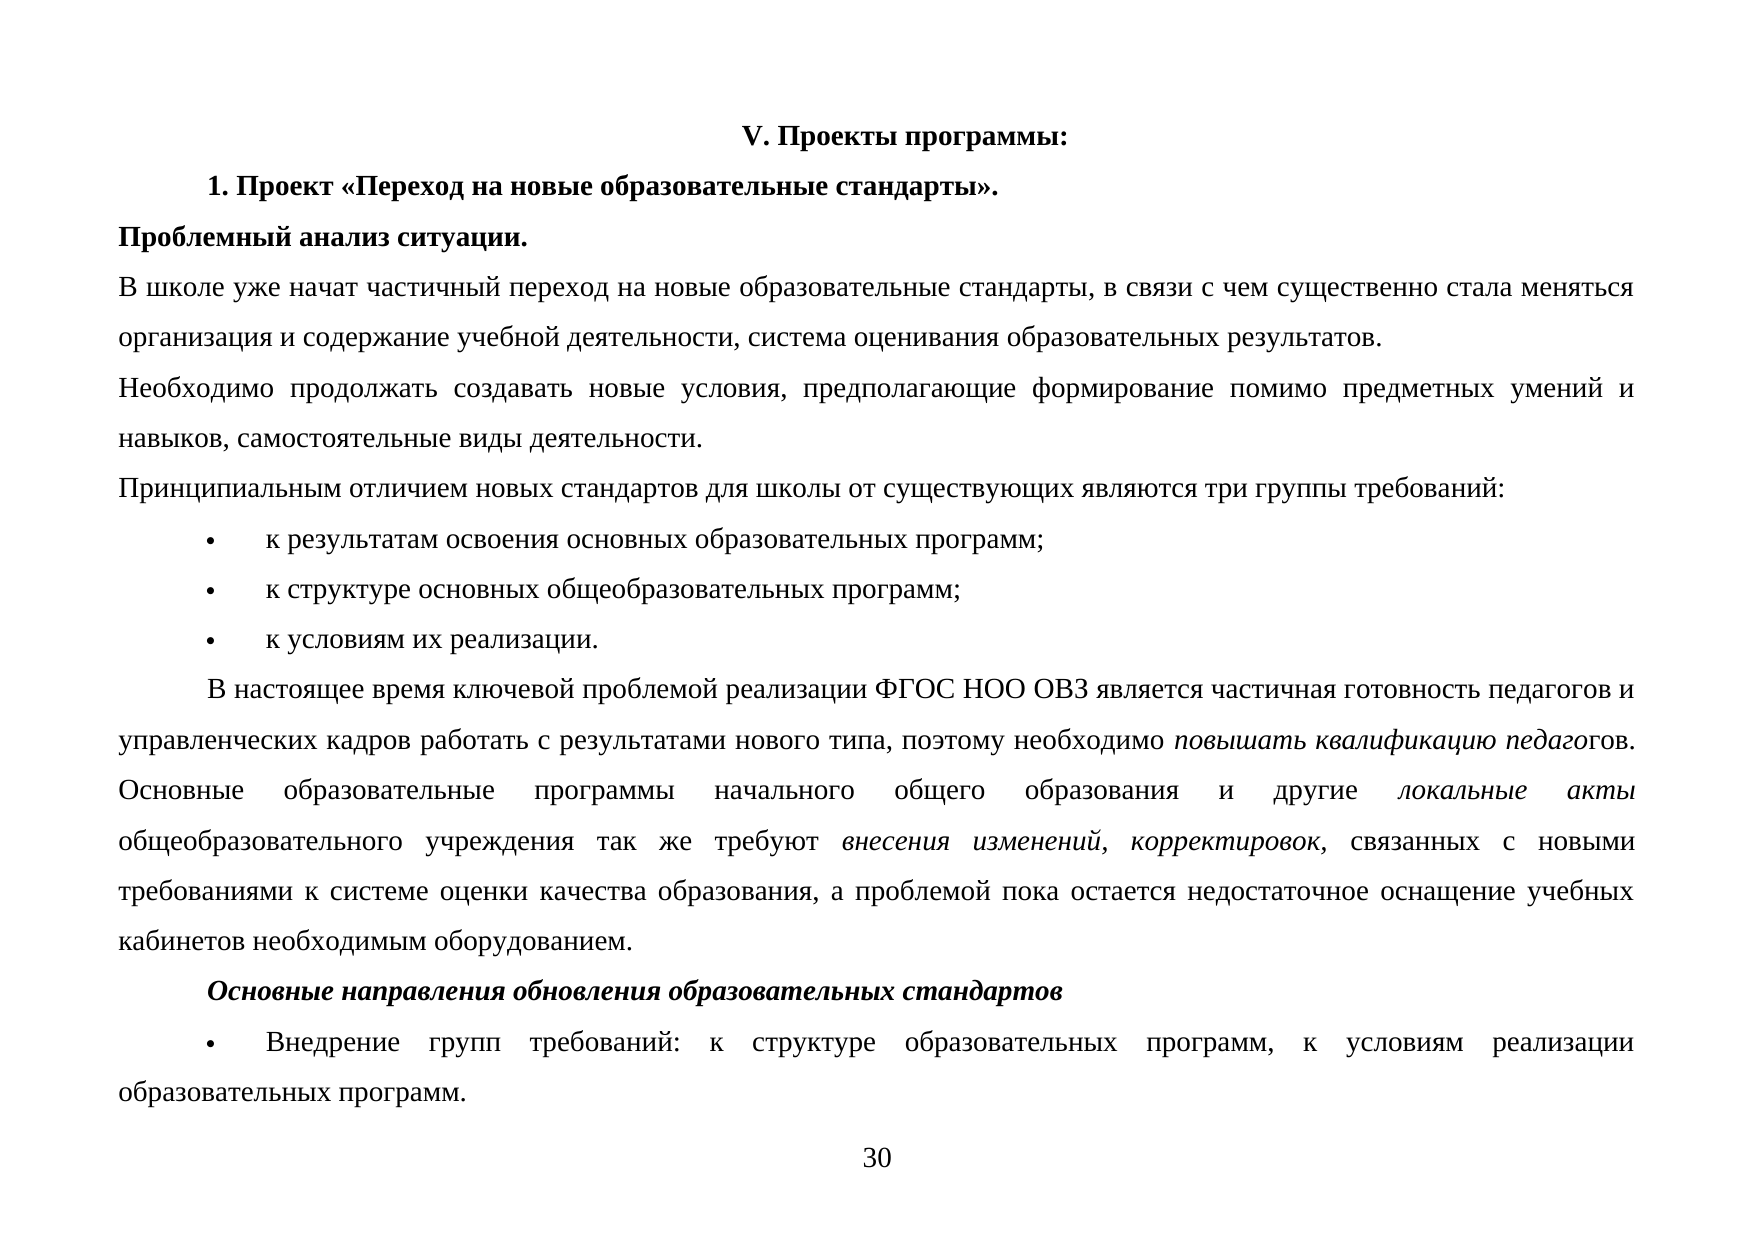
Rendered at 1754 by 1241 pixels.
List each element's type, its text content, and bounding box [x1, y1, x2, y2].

list к условиям их реализации. [118, 621, 1636, 655]
text 1. Проект «Переход на новые образовательные стандарты». [118, 168, 1636, 202]
list к результатам освоения основных образовательных программ; [118, 521, 1636, 554]
text В школе уже начат частичный переход на новые образовательные стандарты, в связи с чем существенно стала меняться организация и содержание учебной деятельности, система оценивания образовательных результатов. [118, 269, 1636, 353]
list Внедрение групп требований: к структуре образовательных программ, к условиям реализации образовательных программ. [118, 1024, 1636, 1108]
text Принципиальным отличием новых стандартов для школы от существующих являются три группы требований: [118, 470, 1636, 504]
text В настоящее время ключевой проблемой реализации ФГОС НОО ОВЗ является частичная готовность педагогов и управленческих кадров работать с результатами нового типа, поэтому необходимо повышать квалификацию педагогов. Основные образовательные программы начального общего образования и другие локальные акты общеобразовательного учреждения так же требуют внесения изменений, корректировок, связанных с новыми требованиями к системе оценки качества образования, а проблемой пока остается недостаточное оснащение учебных кабинетов необходимым оборудованием. [118, 672, 1636, 957]
text V. Проекты программы: [118, 118, 1636, 152]
text Проблемный анализ ситуации. [118, 219, 1636, 252]
list к структуре основных общеобразовательных программ; [118, 571, 1636, 604]
text Основные направления обновления образовательных стандартов [118, 973, 1636, 1007]
text Необходимо продолжать создавать новые условия, предполагающие формирование помимо предметных умений и навыков, самостоятельные виды деятельности. [118, 370, 1636, 454]
